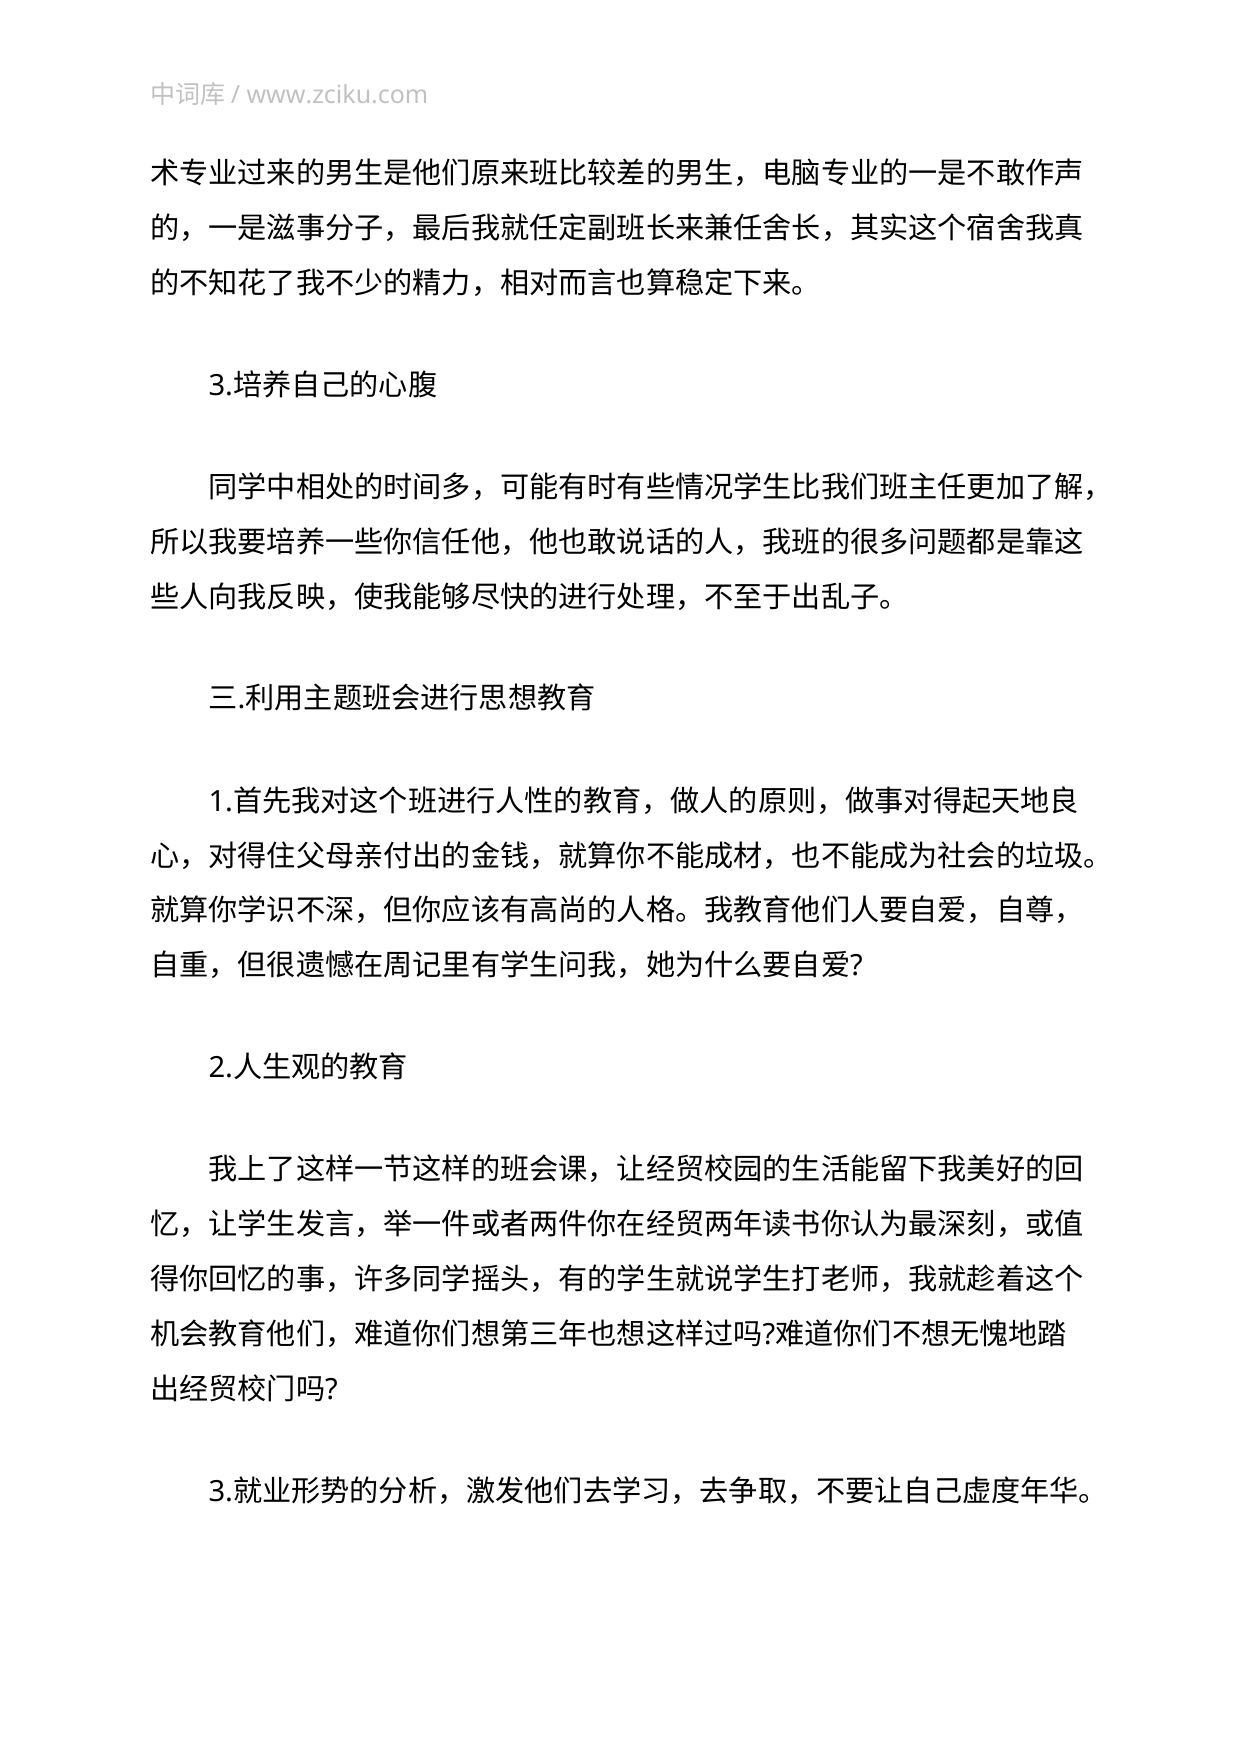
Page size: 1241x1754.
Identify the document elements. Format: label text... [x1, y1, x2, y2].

text 同学中相处的时间多，可能有时有些情况学生比我们班主任更加了解，所以我要培养一些你信任他，他也敢说话的人，我班的很多问题都是靠这些人向我反映，使我能够尽快的进行处理，不至于出乱子。 [150, 463, 1090, 616]
text 三.利用主题班会进行思想教育 [150, 675, 1090, 717]
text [150, 150, 1090, 302]
text 1.首先我对这个班进行人性的教育，做人的原则，做事对得起天地良心，对得住父母亲付出的金钱，就算你不能成材，也不能成为社会的垃圾。就算你学识不深，但你应该有高尚的人格。我教育他们人要自爱，自尊，自重，但很遗憾在周记里有学生问我，她为什么要自爱? [150, 777, 1090, 984]
text 我上了这样一节这样的班会课，让经贸校园的生活能留下我美好的回忆，让学生发言，举一件或者两件你在经贸两年读书你认为最深刻，或值得你回忆的事，许多同学摇头，有的学生就说学生打老师，我就趁着这个机会教育他们，难道你们想第三年也想这样过吗?难道你们不想无愧地踏出经贸校门吗? [150, 1146, 1090, 1408]
text 2.人生观的教育 [150, 1044, 1090, 1086]
text 3.就业形势的分析，激发他们去学习，去争取，不要让自己虚度年华。 [150, 1467, 1090, 1510]
text 3.培养自己的心腹 [150, 362, 1090, 404]
